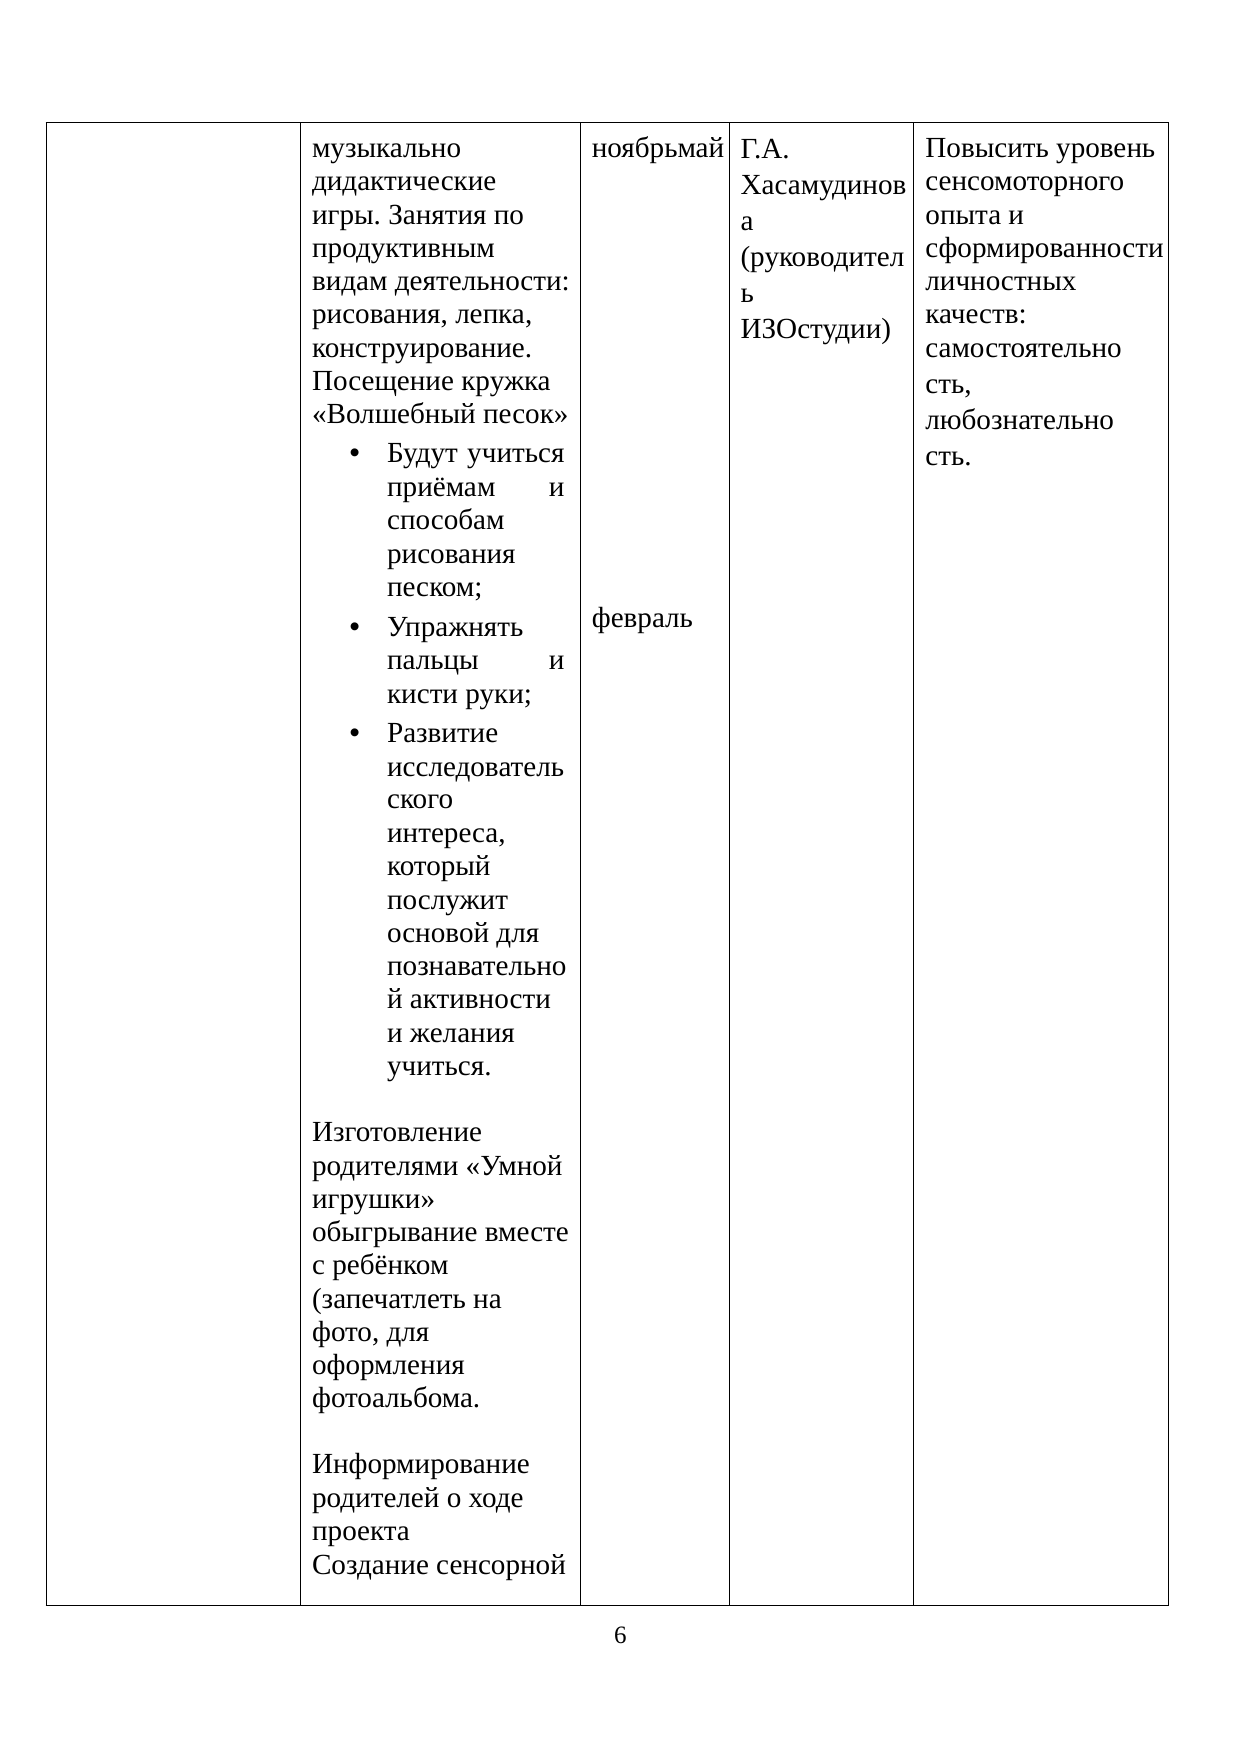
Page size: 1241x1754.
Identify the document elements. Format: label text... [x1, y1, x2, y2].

table_header ноябрьмай февраль [581, 123, 729, 1605]
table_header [914, 123, 1168, 1605]
table_header [47, 123, 300, 1605]
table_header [301, 123, 580, 1605]
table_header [730, 123, 913, 1605]
